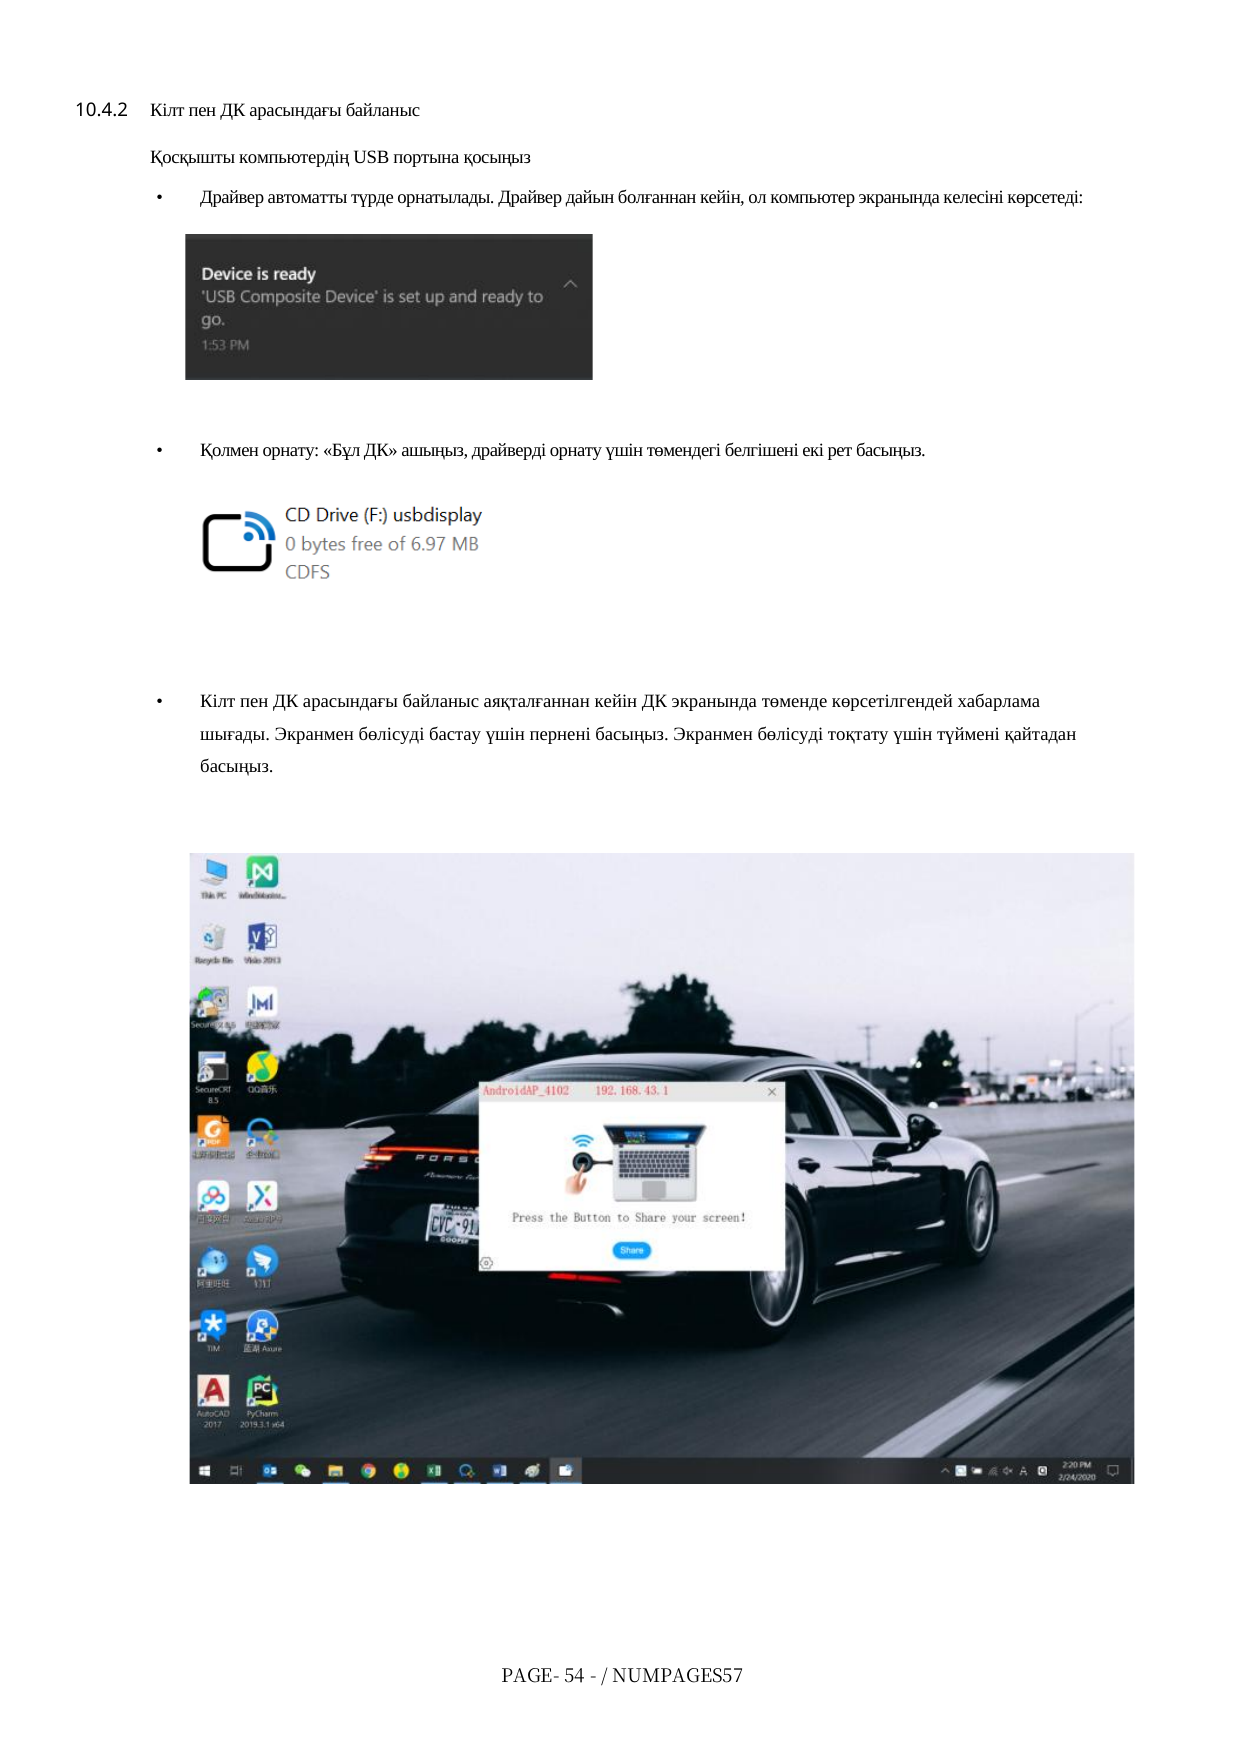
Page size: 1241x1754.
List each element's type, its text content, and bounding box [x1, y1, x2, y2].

picture [185, 234, 593, 380]
picture [191, 488, 574, 590]
picture [189, 853, 1135, 1484]
list Кілт пен ДК арасындағы байланыс аяқталғаннан кейін ДК экранында төменде көрсетілгендей хабарлама шығады. Экранмен бөлісуді бастау үшін пернені басыңыз. Экранмен бөлісуді тоқтату үшін түймені қайтадан басыңыз. [156, 690, 1103, 777]
text Қосқышты компьютердің USB портына қосыңыз [150, 146, 1165, 167]
list Қолмен орнату: «Бұл ДК» ашыңыз, драйверді орнату үшін төмендегі белгішені екі рет басыңыз. [156, 439, 1103, 461]
list Драйвер автоматты түрде орнатылады. Драйвер дайын болғаннан кейін, ол компьютер экранында келесіні көрсетеді: [156, 186, 1103, 207]
list Кілт пен ДК арасындағы байланыс [75, 97, 1165, 122]
